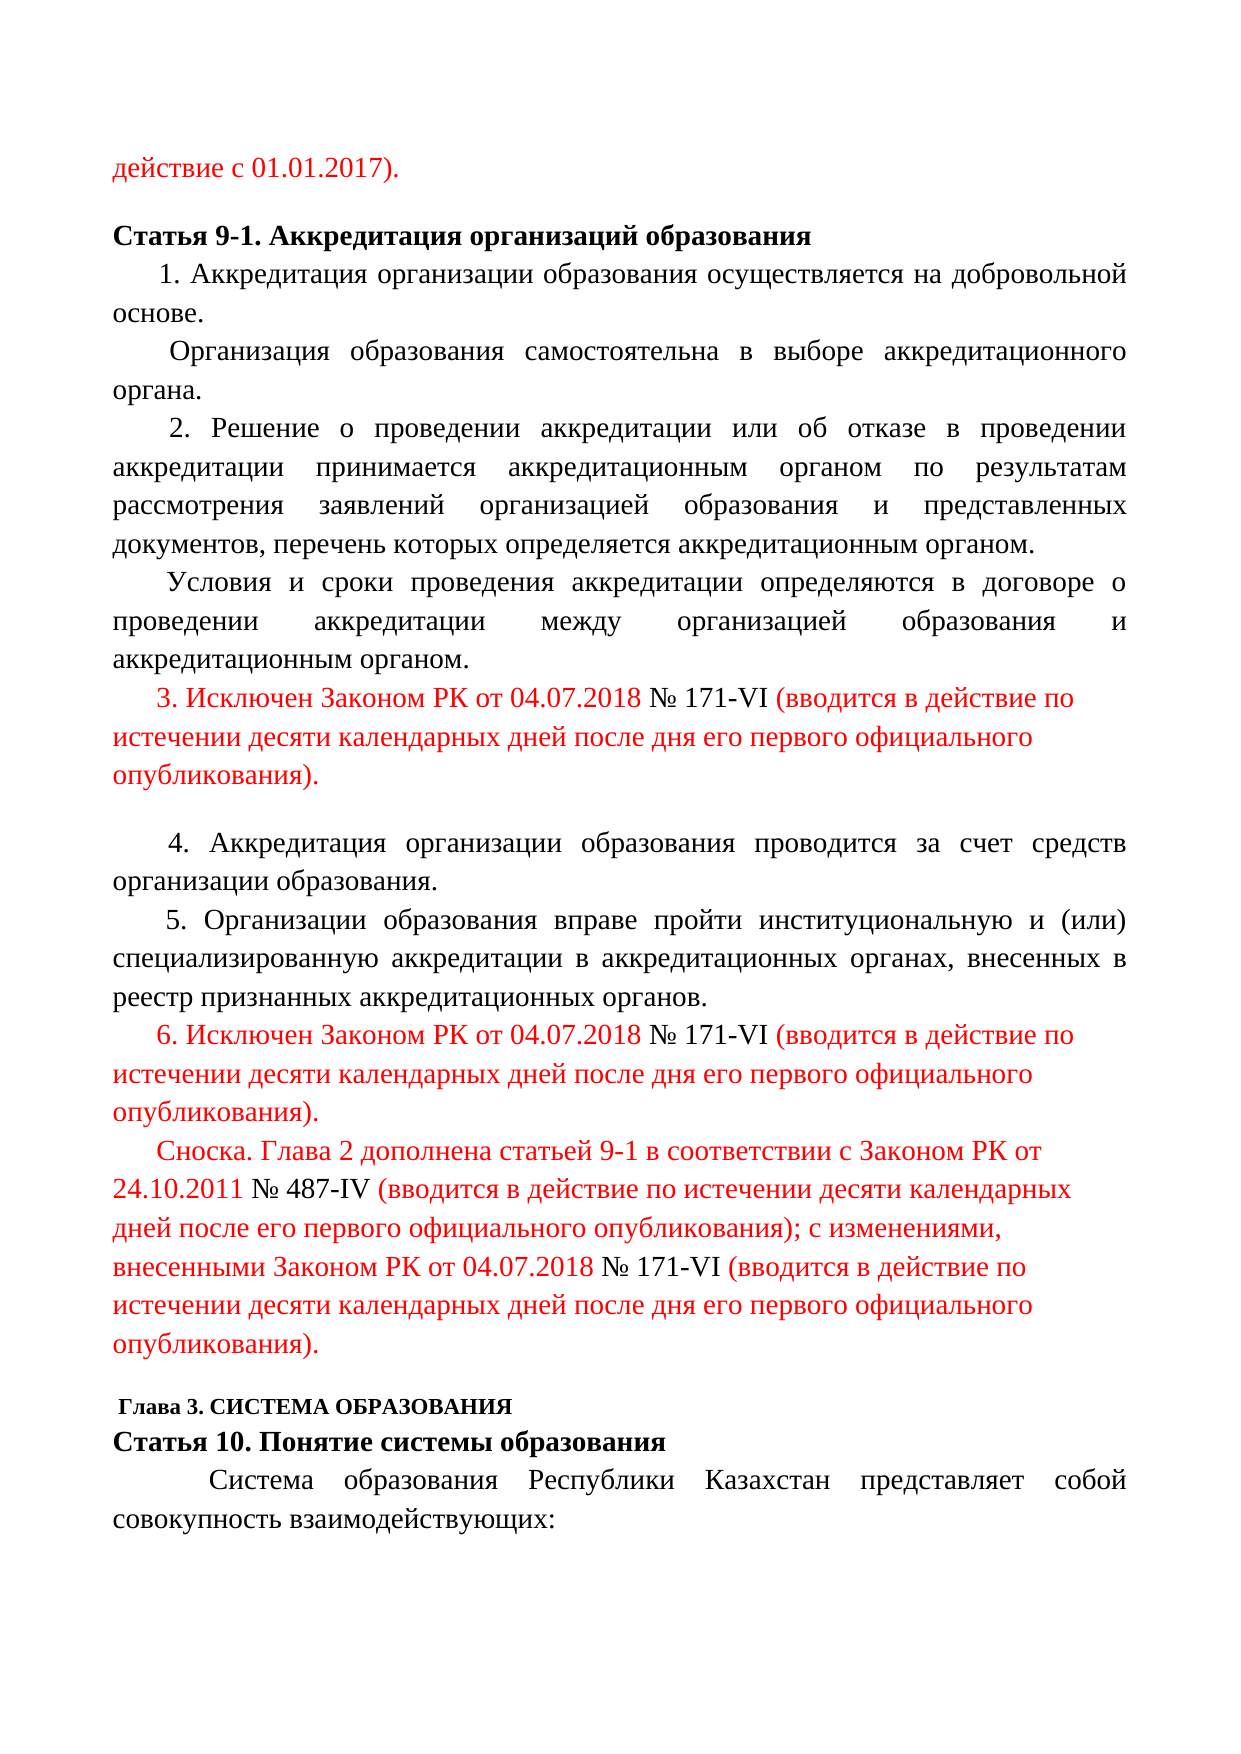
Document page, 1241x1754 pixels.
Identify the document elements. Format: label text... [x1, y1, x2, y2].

text 2. Решение о проведении аккредитации или об отказе в проведении аккредитации принимается аккредитационным органом по результатам рассмотрения заявлений организацией образования и представленных документов, перечень которых определяется аккредитационным органом. [112, 410, 1128, 559]
text Условия и сроки проведения аккредитации определяются в договоре о проведении аккредитации между организацией образования и аккредитационным органом. [112, 564, 1128, 675]
text Статья 10. Понятие системы образования [112, 1424, 1128, 1457]
text 4. Аккредитация организации образования проводится за счет средств организации образования. [112, 825, 1128, 897]
text 6. Исключен Законом РК от 04.07.2018 № 171-VI (вводится в действие по истечении десяти календарных дней после дня его первого официального опубликования). Сноска. Глава 2 дополнена статьей 9-1 в соответствии с Законом РК от 24.10.2011 № 487-IV (вводится в действие по истечении десяти календарных дней после его первого официального опубликования); с изменениями, внесенными Законом РК от 04.07.2018 № 171-VI (вводится в действие по истечении десяти календарных дней после дня его первого официального опубликования). [112, 1017, 1128, 1389]
text 3. Исключен Законом РК от 04.07.2018 № 171-VI (вводится в действие по истечении десяти календарных дней после дня его первого официального опубликования). [112, 680, 1128, 821]
text Система образования Республики Казахстан представляет собой совокупность взаимодействующих: [112, 1462, 1128, 1534]
text Глава 3. СИСТЕМА ОБРАЗОВАНИЯ [112, 1393, 1128, 1420]
text 1. Аккредитация организации образования осуществляется на добровольной основе. [112, 256, 1128, 328]
text 5. Организации образования вправе пройти институциональную и (или) специализированную аккредитации в аккредитационных органах, внесенных в реестр признанных аккредитационных органов. [112, 902, 1128, 1012]
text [112, 150, 1128, 214]
text Организация образования самостоятельна в выборе аккредитационного органа. [112, 333, 1128, 405]
text Статья 9-1. Аккредитация организаций образования [112, 218, 1128, 251]
